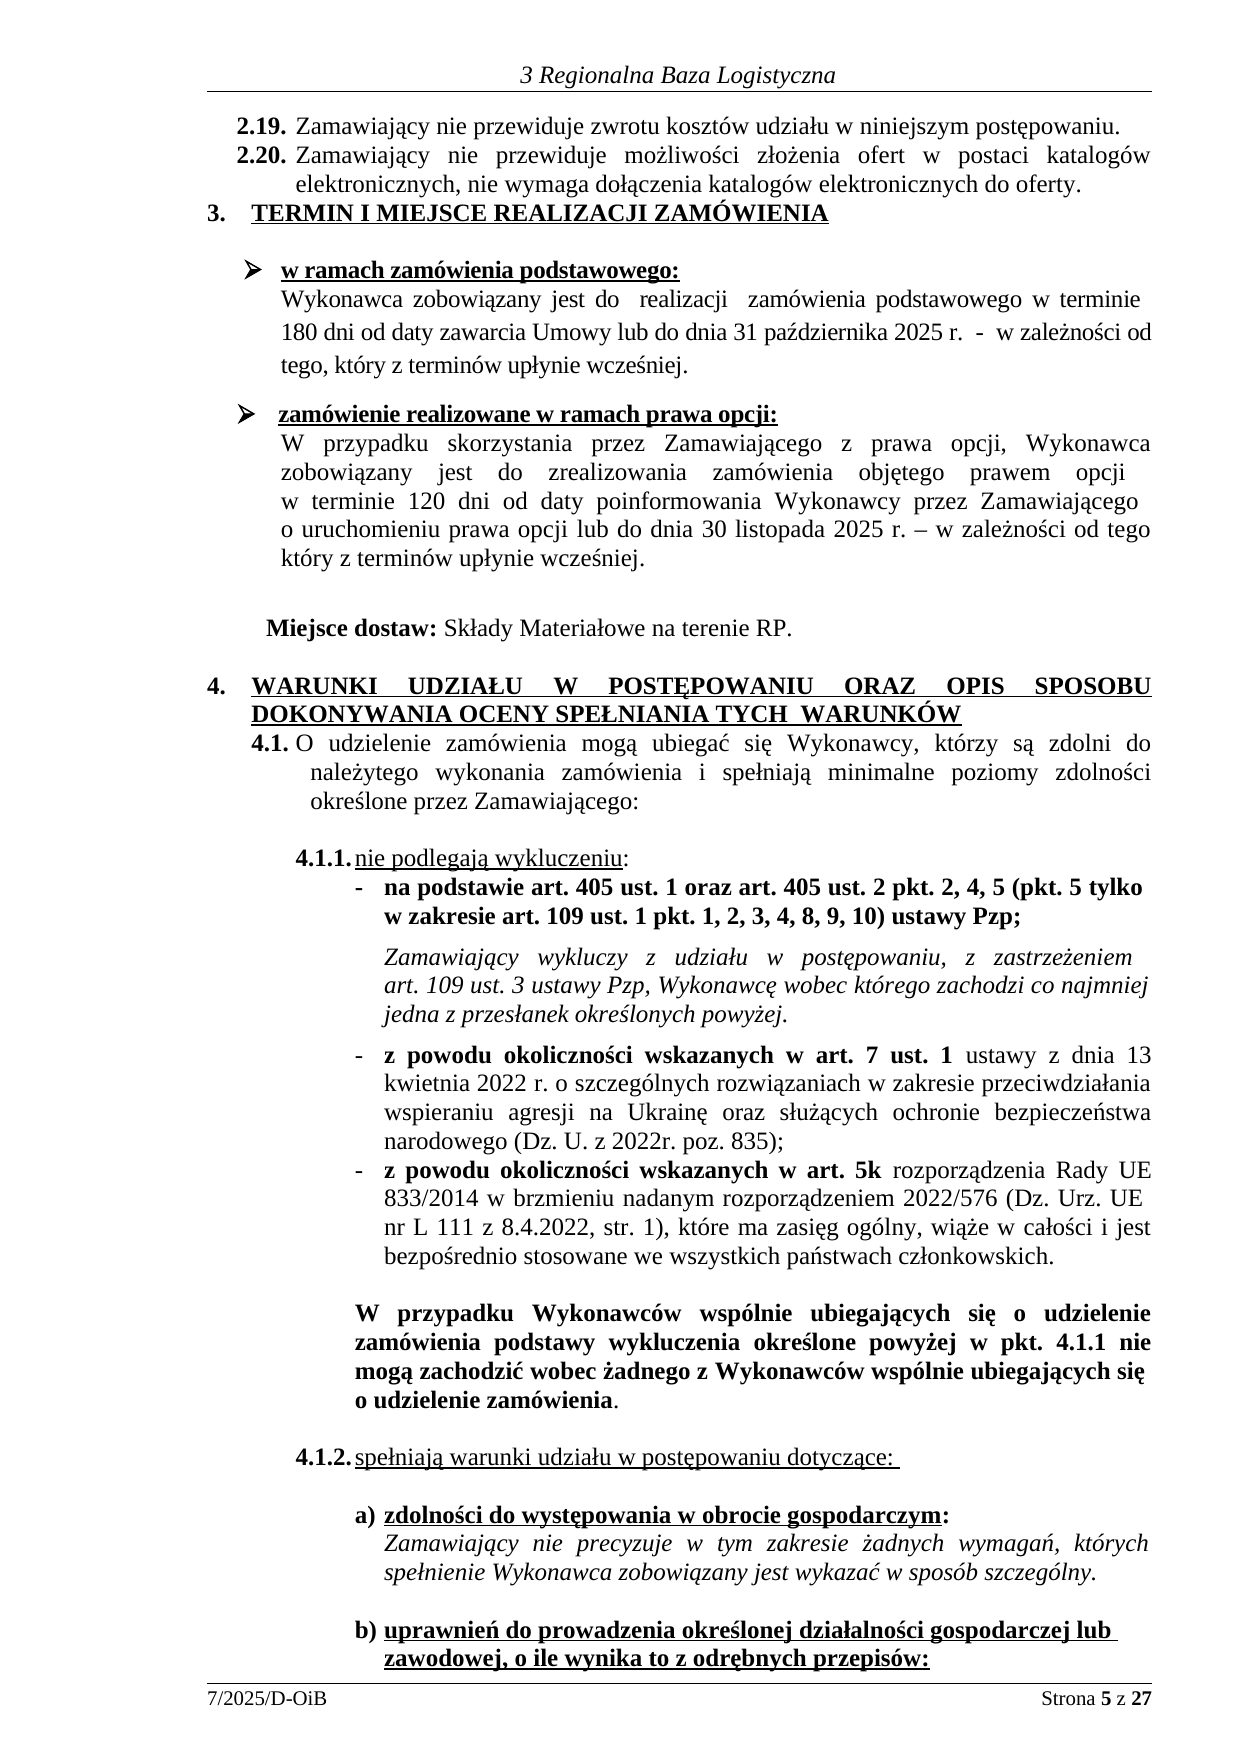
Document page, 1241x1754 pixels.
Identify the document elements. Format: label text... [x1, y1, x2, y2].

list nie podlegają wykluczeniu: [295, 843, 1152, 872]
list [384, 1528, 1152, 1586]
list w ramach zamówienia podstawowego: [243, 255, 1152, 284]
list WARUNKI UDZIAŁU W POSTĘPOWANIU ORAZ OPIS SPOSOBU DOKONYWANIA OCENY SPEŁNIANIA TYCH WARUNKÓW [207, 671, 1152, 728]
text Wykonawca zobowiązany jest do realizacji zamówienia podstawowego w terminie 180 dni od daty zawarcia Umowy lub do dnia 31 października 2025 r. - w zależności od tego, który z terminów upłynie wcześniej. [281, 284, 1152, 379]
text W przypadku skorzystania przez Zamawiającego z prawa opcji, Wykonawca zobowiązany jest do zrealizowania zamówienia objętego prawem opcji w terminie 120 dni od daty poinformowania Wykonawcy przez Zamawiającego o uruchomieniu prawa opcji lub do dnia 30 listopada 2025 r. – w zależności od tego który z terminów upłynie wcześniej. [281, 428, 1152, 572]
list TERMIN I MIEJSCE REALIZACJI ZAMÓWIENIA [207, 198, 1152, 226]
list uprawnień do prowadzenia określonej działalności gospodarczej lub zawodowej, o ile wynika to z odrębnych przepisów: [354, 1615, 1152, 1672]
list zamówienie realizowane w ramach prawa opcji: [236, 399, 1152, 428]
text - z powodu okoliczności wskazanych w art. 5k rozporządzenia Rady UE 833/2014 w brzmieniu nadanym rozporządzeniem 2022/576 (Dz. Urz. UE nr L 111 z 8.4.2022, str. 1), które ma zasięg ogólny, wiąże w całości i jest bezpośrednio stosowane we wszystkich państwach członkowskich. [354, 1155, 1152, 1270]
list Zamawiający nie przewiduje zwrotu kosztów udziału w niniejszym postępowaniu. [236, 111, 1152, 140]
list Zamawiający nie przewiduje możliwości złożenia ofert w postaci katalogów elektronicznych, nie wymaga dołączenia katalogów elektronicznych do oferty. [236, 140, 1152, 198]
text Zamawiający wykluczy z udziału w postępowaniu, z zastrzeżeniem art. 109 ust. 3 ustawy Pzp, Wykonawcę wobec którego zachodzi co najmniej jedna z przesłanek określonych powyżej. [384, 942, 1152, 1028]
text Miejsce dostaw: Składy Materiałowe na terenie RP. [251, 613, 1152, 642]
list O udzielenie zamówienia mogą ubiegać się Wykonawcy, którzy są zdolni do należytego wykonania zamówienia i spełniają minimalne poziomy zdolności określone przez Zamawiającego: [251, 728, 1152, 814]
text - z powodu okoliczności wskazanych w art. 7 ust. 1 ustawy z dnia 13 kwietnia 2022 r. o szczególnych rozwiązaniach w zakresie przeciwdziałania wspieraniu agresji na Ukrainę oraz służących ochronie bezpieczeństwa narodowego (Dz. U. z 2022r. poz. 835); [354, 1040, 1152, 1155]
list spełniają warunki udziału w postępowaniu dotyczące: [295, 1442, 1152, 1471]
text W przypadku Wykonawców wspólnie ubiegających się o udzielenie zamówienia podstawy wykluczenia określone powyżej w pkt. 4.1.1 nie mogą zachodzić wobec żadnego z Wykonawców wspólnie ubiegających się o udzielenie zamówienia. [354, 1298, 1152, 1413]
list zdolności do występowania w obrocie gospodarczym: [354, 1500, 1152, 1528]
text - na podstawie art. 405 ust. 1 oraz art. 405 ust. 2 pkt. 2, 4, 5 (pkt. 5 tylko w zakresie art. 109 ust. 1 pkt. 1, 2, 3, 4, 8, 9, 10) ustawy Pzp; [354, 872, 1152, 929]
